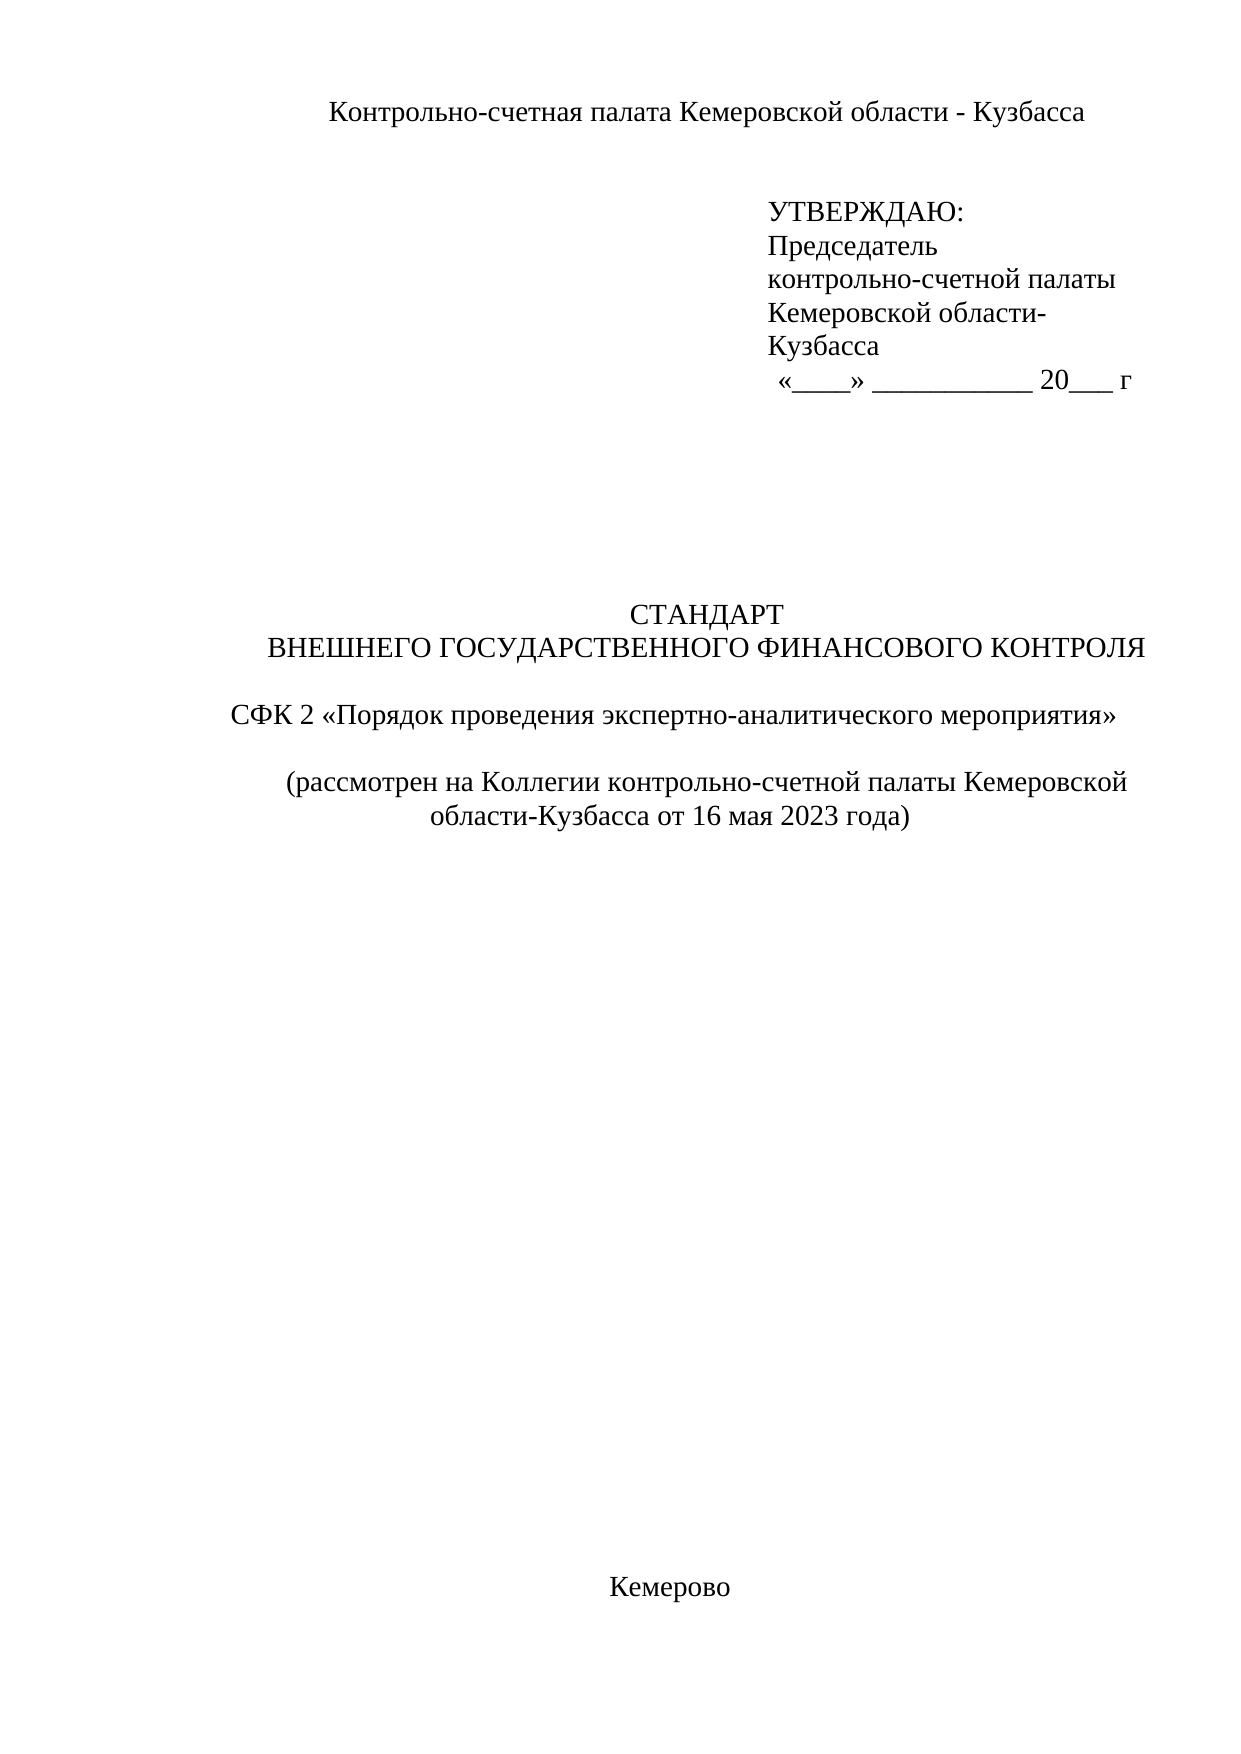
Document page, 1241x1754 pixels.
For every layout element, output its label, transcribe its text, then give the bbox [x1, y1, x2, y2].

text УТВЕРЖДАЮ: [177, 194, 1162, 228]
text ВНЕШНЕГО ГОСУДАРСТВЕННОГО ФИНАНСОВОГО КОНТРОЛЯ [177, 630, 1162, 664]
text «____» ___________ 20___ г [777, 362, 1162, 396]
text Кузбасса [472, 328, 1162, 362]
text Кемеровской области- [472, 295, 1162, 328]
text Председатель [177, 228, 1162, 261]
text Контрольно-счетная палата Кемеровской области - Кузбасса [177, 94, 1162, 127]
text (рассмотрен на Коллегии контрольно-счетной палаты Кемеровской области-Кузбасса от 16 мая 2023 года) [177, 764, 1162, 832]
text контрольно-счетной палаты [177, 261, 1162, 295]
text СФК 2 «Порядок проведения экспертно-аналитического мероприятия» [177, 697, 1162, 731]
text Кемерово [177, 1569, 1162, 1603]
text СТАНДАРТ [177, 597, 1162, 630]
